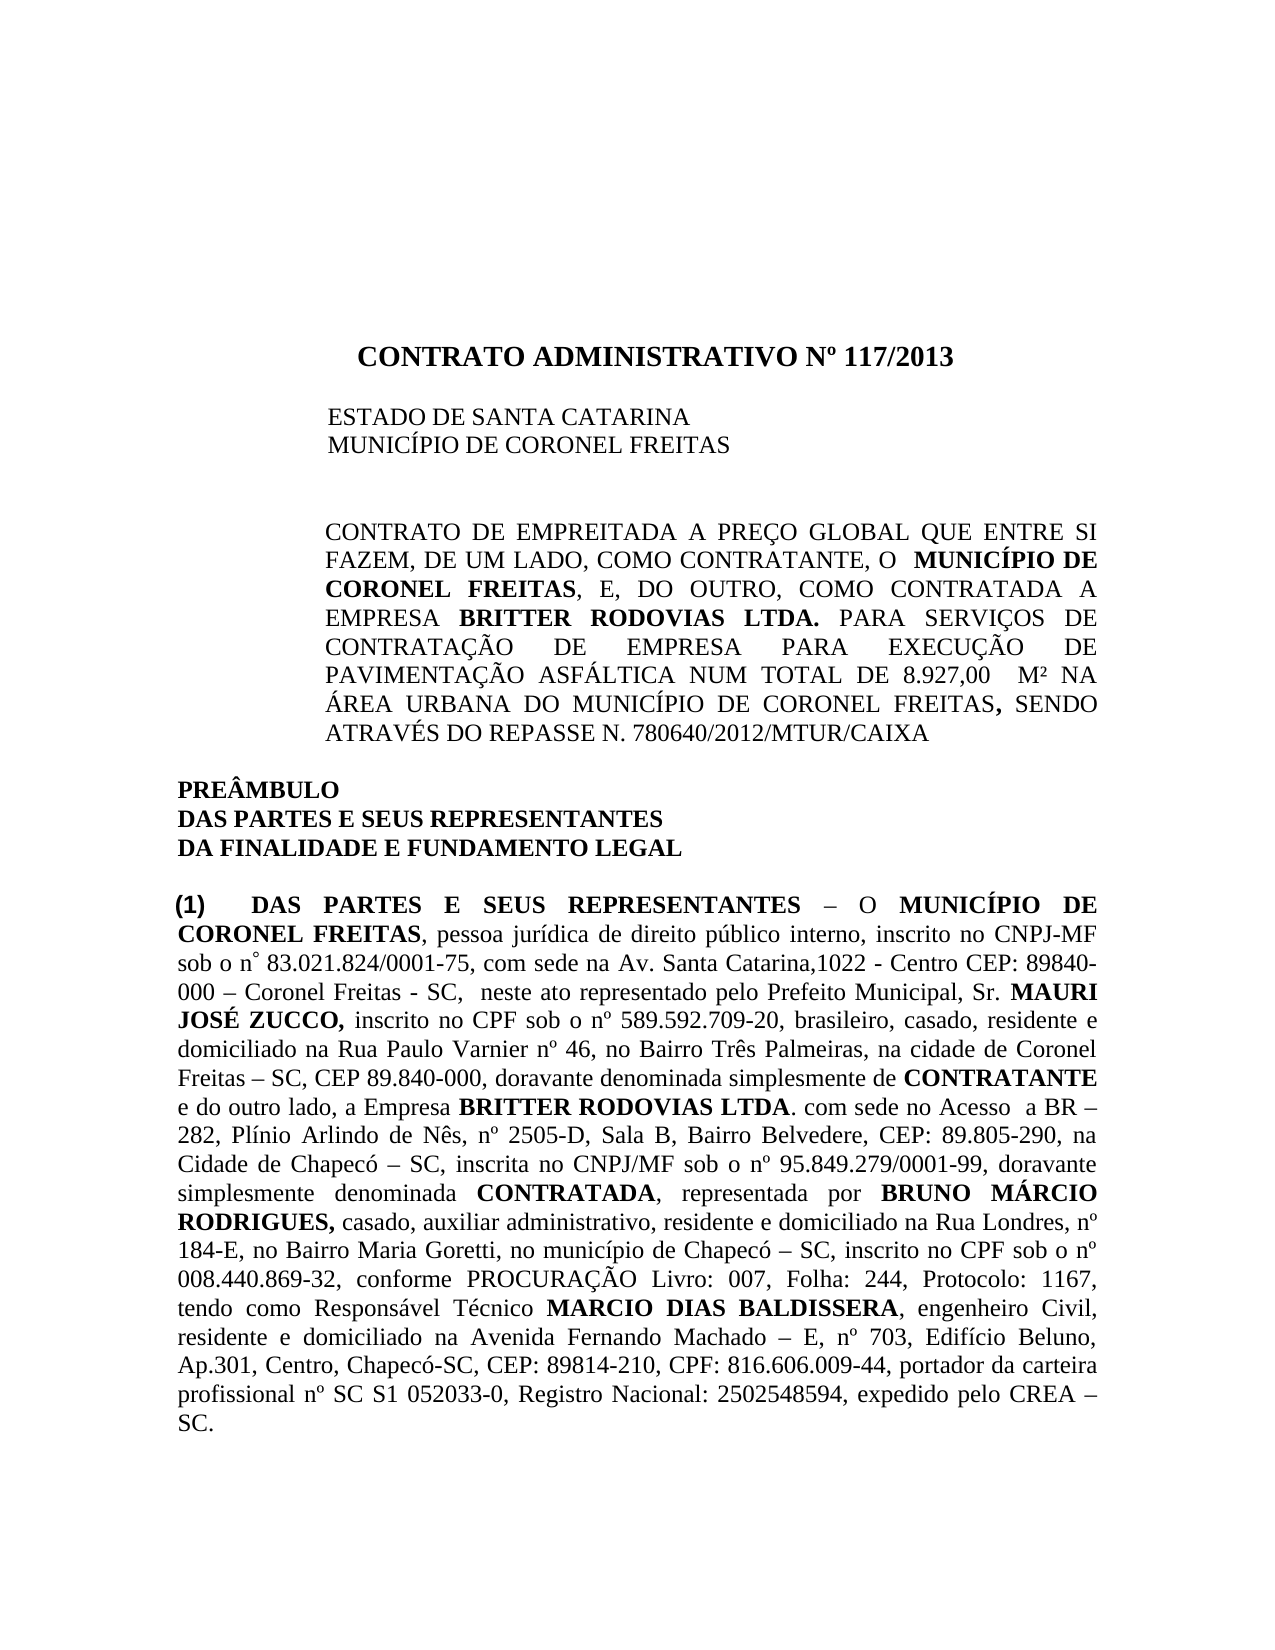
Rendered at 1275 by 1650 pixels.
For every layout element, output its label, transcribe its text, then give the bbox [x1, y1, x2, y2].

text ESTADO DE SANTA CATARINA [177, 402, 1098, 431]
text CONTRATO DE EMPREITADA A PREÇO GLOBAL QUE ENTRE SI FAZEM, DE UM LADO, COMO CONTRATANTE, O MUNICÍPIO DE CORONEL FREITAS, E, DO OUTRO, COMO CONTRATADA A EMPRESA BRITTER RODOVIAS LTDA. PARA SERVIÇOS DE CONTRATAÇÃO DE EMPRESA PARA EXECUÇÃO DE PAVIMENTAÇÃO ASFÁLTICA NUM TOTAL DE 8.927,00 M² NA ÁREA URBANA DO MUNICÍPIO DE CORONEL FREITAS, SENDO ATRAVÉS DO REPASSE N. 780640/2012/MTUR/CAIXA [325, 517, 1098, 747]
text DAS PARTES E SEUS REPRESENTANTES [177, 804, 1098, 833]
text MUNICÍPIO DE CORONEL FREITAS [177, 431, 1098, 459]
text CONTRATO ADMINISTRATIVO Nº 117/2013 [290, 339, 1098, 373]
text PREÂMBULO [177, 776, 1098, 804]
list DAS PARTES E SEUS REPRESENTANTES – O MUNICÍPIO DE CORONEL FREITAS, pessoa jurídica de direito público interno, inscrito no CNPJ-MF sob o n 83.021.824/0001-75, com sede na Av. Santa Catarina,1022 - Centro CEP: 89840-000 – Coronel Freitas - SC, neste ato representado pelo Prefeito Municipal, Sr. MAURI JOSÉ ZUCCO, inscrito no CPF sob o nº 589.592.709-20, brasileiro, casado, residente e domiciliado na Rua Paulo Varnier nº 46, no Bairro Três Palmeiras, na cidade de Coronel Freitas – SC, CEP 89.840-000, doravante denominada simplesmente de CONTRATANTE e do outro lado, a Empresa BRITTER RODOVIAS LTDA. com sede no Acesso a BR – 282, Plínio Arlindo de Nês, nº 2505-D, Sala B, Bairro Belvedere, CEP: 89.805-290, na Cidade de Chapecó – SC, inscrita no CNPJ/MF sob o nº 95.849.279/0001-99, doravante simplesmente denominada CONTRATADA, representada por BRUNO MÁRCIO RODRIGUES, casado, auxiliar administrativo, residente e domiciliado na Rua Londres, nº 184-E, no Bairro Maria Goretti, no município de Chapecó – SC, inscrito no CPF sob o nº 008.440.869-32, conforme PROCURAÇÃO Livro: 007, Folha: 244, Protocolo: 1167, tendo como Responsável Técnico MARCIO DIAS BALDISSERA, engenheiro Civil, residente e domiciliado na Avenida Fernando Machado – E, nº 703, Edifício Beluno, Ap.301, Centro, Chapecó-SC, CEP: 89814-210, CPF: 816.606.009-44, portador da carteira profissional nº SC S1 052033-0, Registro Nacional: 2502548594, expedido pelo CREA – SC. [174, 891, 1098, 1437]
text DA FINALIDADE E FUNDAMENTO LEGAL [177, 833, 1098, 862]
